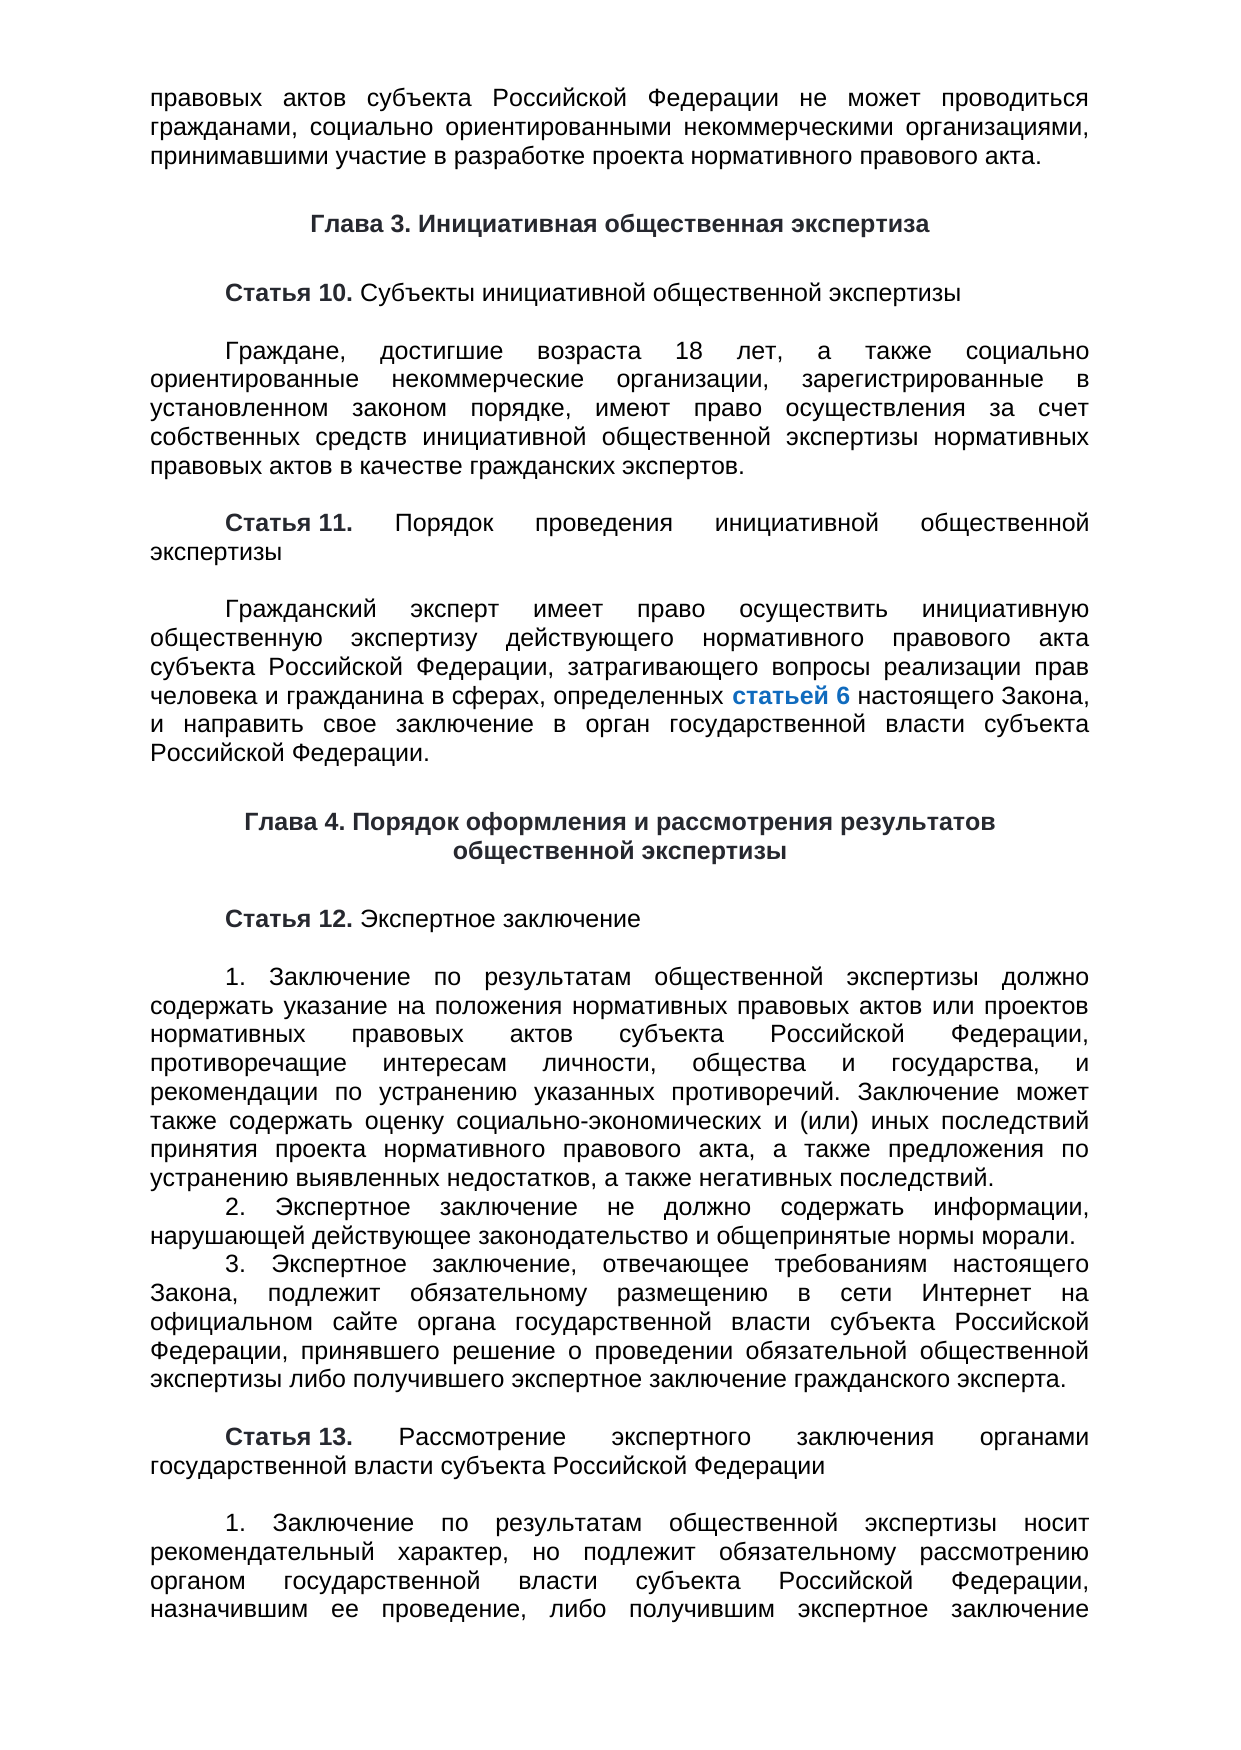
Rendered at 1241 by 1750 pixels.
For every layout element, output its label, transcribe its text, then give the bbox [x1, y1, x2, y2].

text 1. Заключение по результатам общественной экспертизы должно содержать указание на положения нормативных правовых актов или проектов нормативных правовых актов субъекта Российской Федерации, противоречащие интересам личности, общества и государства, и рекомендации по устранению указанных противоречий. Заключение может также содержать оценку социально-экономических и (или) иных последствий принятия проекта нормативного правового акта, а также предложения по устранению выявленных недостатков, а также негативных последствий. [150, 962, 1090, 1192]
text Статья 13. Рассмотрение экспертного заключения органами государственной власти субъекта Российской Федерации [150, 1422, 1090, 1479]
text 2. Экспертное заключение не должно содержать информации, нарушающей действующее законодательство и общепринятые нормы морали. [150, 1192, 1090, 1249]
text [150, 1508, 1090, 1623]
text 3. Экспертное заключение, отвечающее требованиям настоящего Закона, подлежит обязательному размещению в сети Интернет на официальном сайте органа государственной власти субъекта Российской Федерации, принявшего решение о проведении обязательной общественной экспертизы либо получившего экспертное заключение гражданского эксперта. [150, 1249, 1090, 1393]
subtitle Глава 4. Порядок оформления и рассмотрения результатов общественной экспертизы [150, 807, 1090, 864]
subtitle Глава 3. Инициативная общественная экспертиза [150, 209, 1090, 238]
text Гражданский эксперт имеет право осуществить инициативную общественную экспертизу действующего нормативного правового акта субъекта Российской Федерации, затрагивающего вопросы реализации прав человека и гражданина в сферах, определенных статьей 6 настоящего Закона, и направить свое заключение в орган государственной власти субъекта Российской Федерации. [150, 594, 1090, 767]
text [150, 83, 1090, 169]
text Статья 11. Порядок проведения инициативной общественной экспертизы [150, 508, 1090, 566]
text Статья 10. Субъекты инициативной общественной экспертизы [150, 278, 1090, 307]
text Граждане, достигшие возраста 18 лет, а также социально ориентированные некоммерческие организации, зарегистрированные в установленном законом порядке, имеют право осуществления за счет собственных средств инициативной общественной экспертизы нормативных правовых актов в качестве гражданских экспертов. [150, 336, 1090, 479]
text Статья 12. Экспертное заключение [150, 904, 1090, 933]
